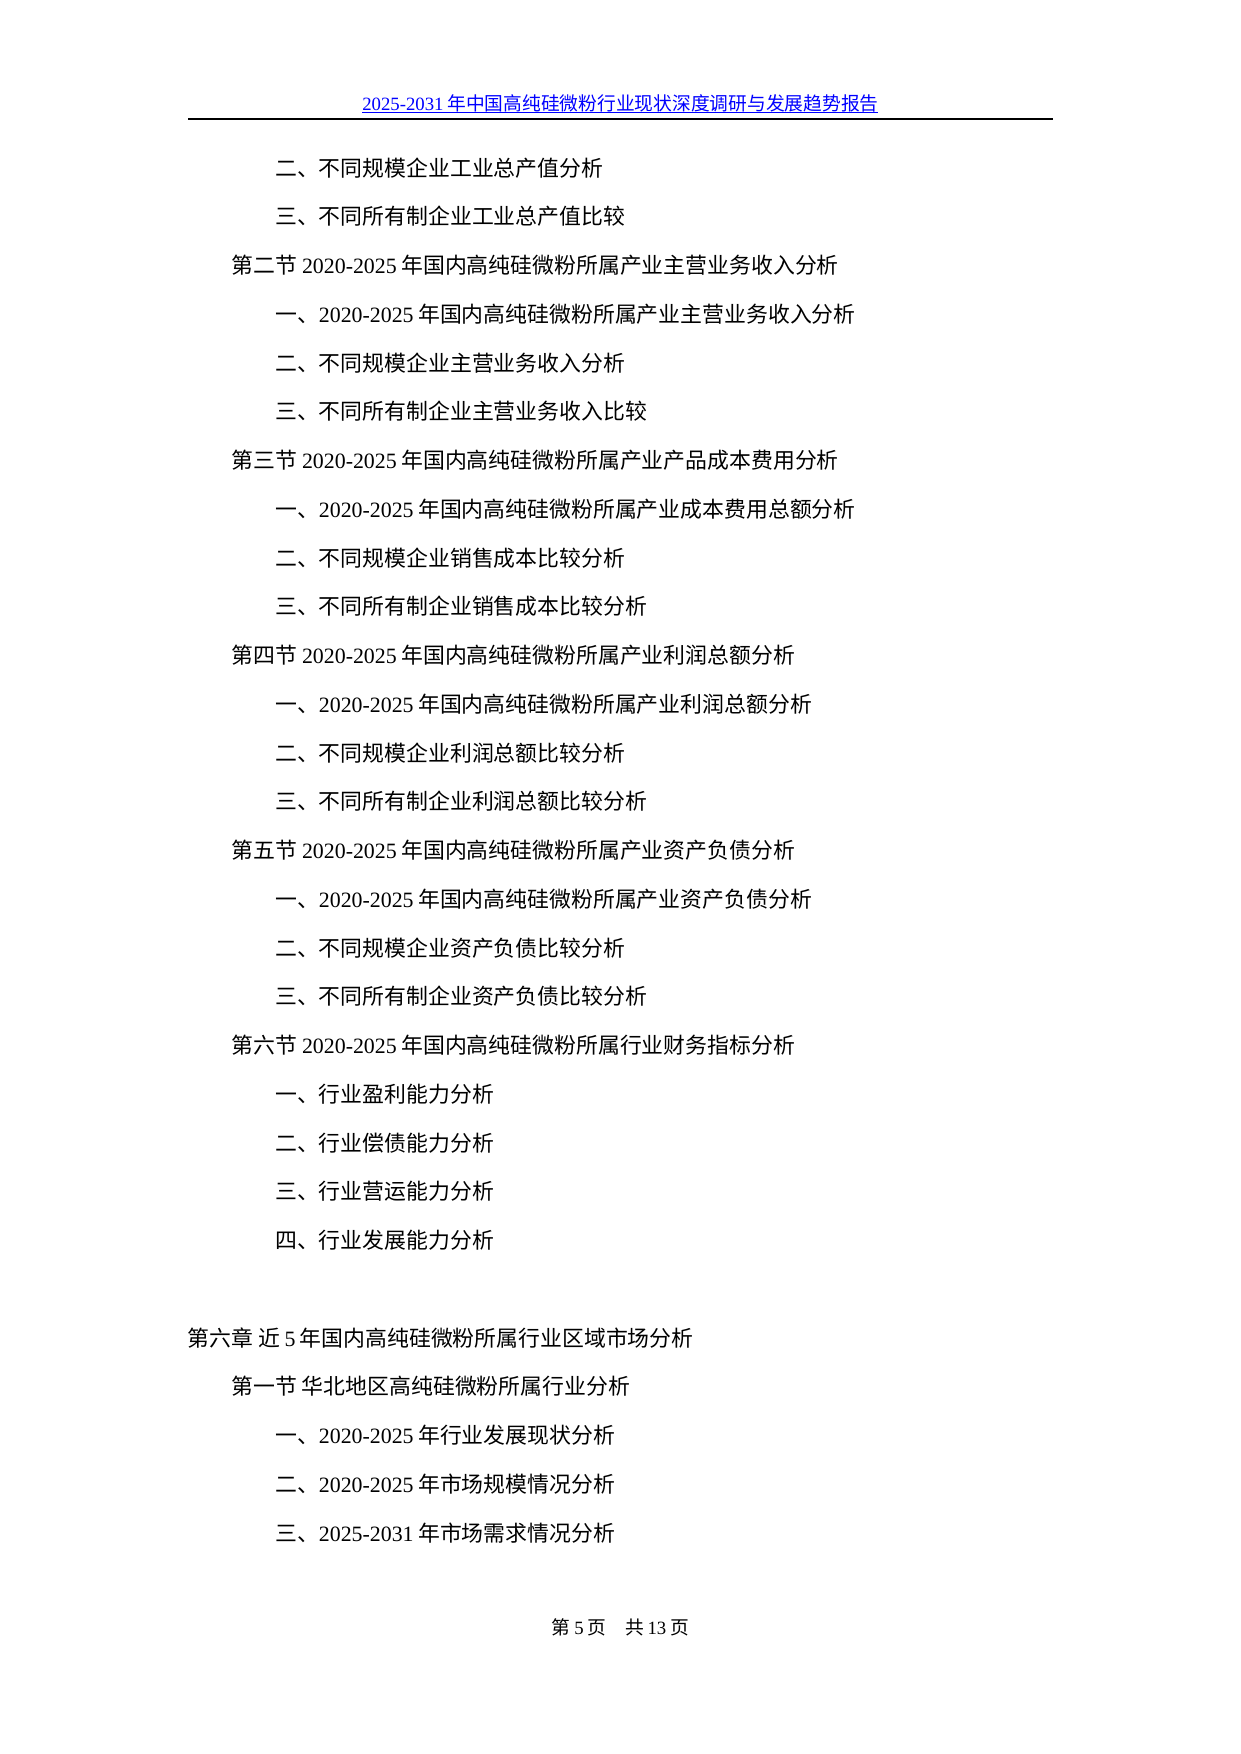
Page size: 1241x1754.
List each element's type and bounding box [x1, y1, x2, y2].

text [187, 150, 1053, 1548]
